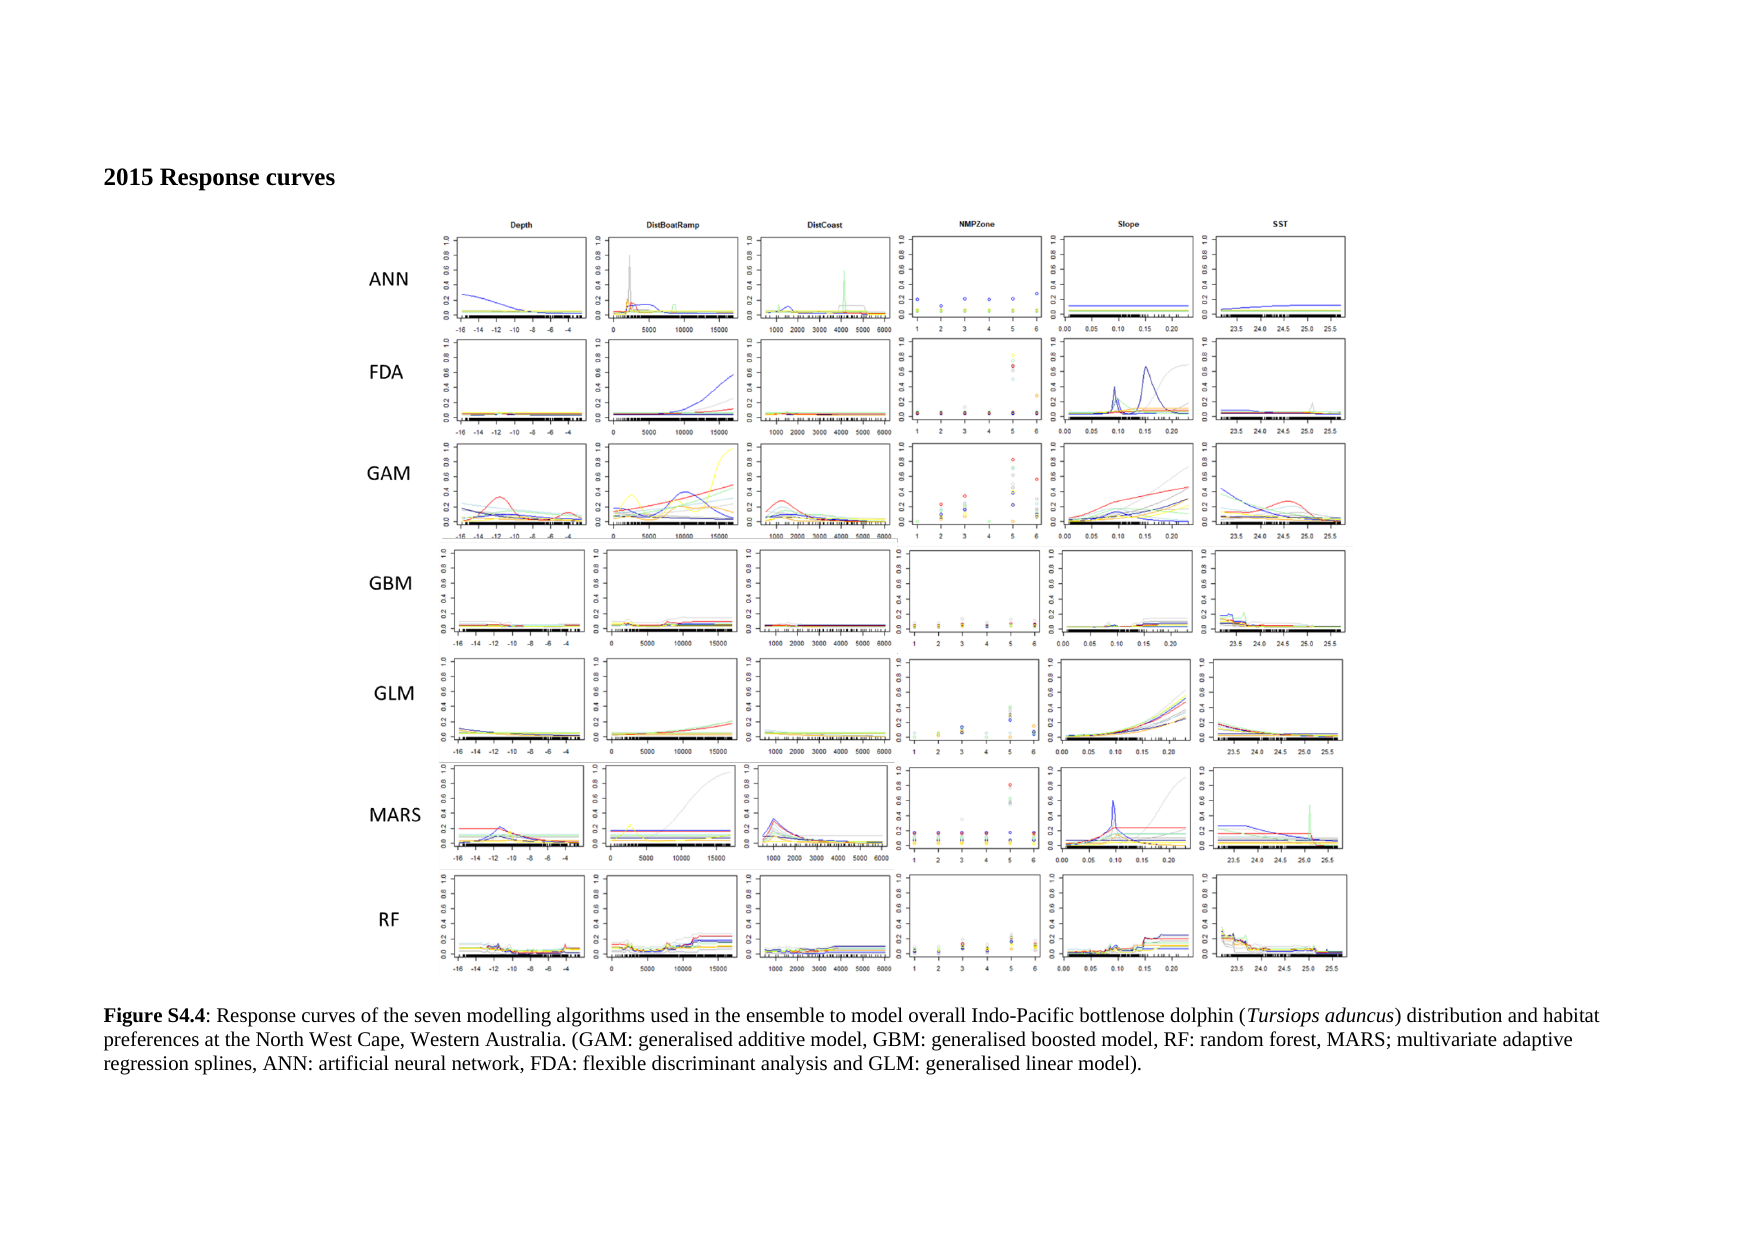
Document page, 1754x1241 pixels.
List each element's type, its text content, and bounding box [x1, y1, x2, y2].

text Figure S4.4: Response curves of the seven modelling algorithms used in the ensemble to model overall Indo-Pacific bottlenose dolphin (Tursiops aduncus) distribution and habitat preferences at the North West Cape, Western Australia. (GAM: generalised additive model, GBM: generalised boosted model, RF: random forest, MARS; multivariate adaptive regression splines, ANN: artificial neural network, FDA: flexible discriminant analysis and GLM: generalised linear model). [103, 1003, 1604, 1075]
picture [353, 216, 1354, 978]
text 2015 Response curves [103, 162, 1604, 191]
